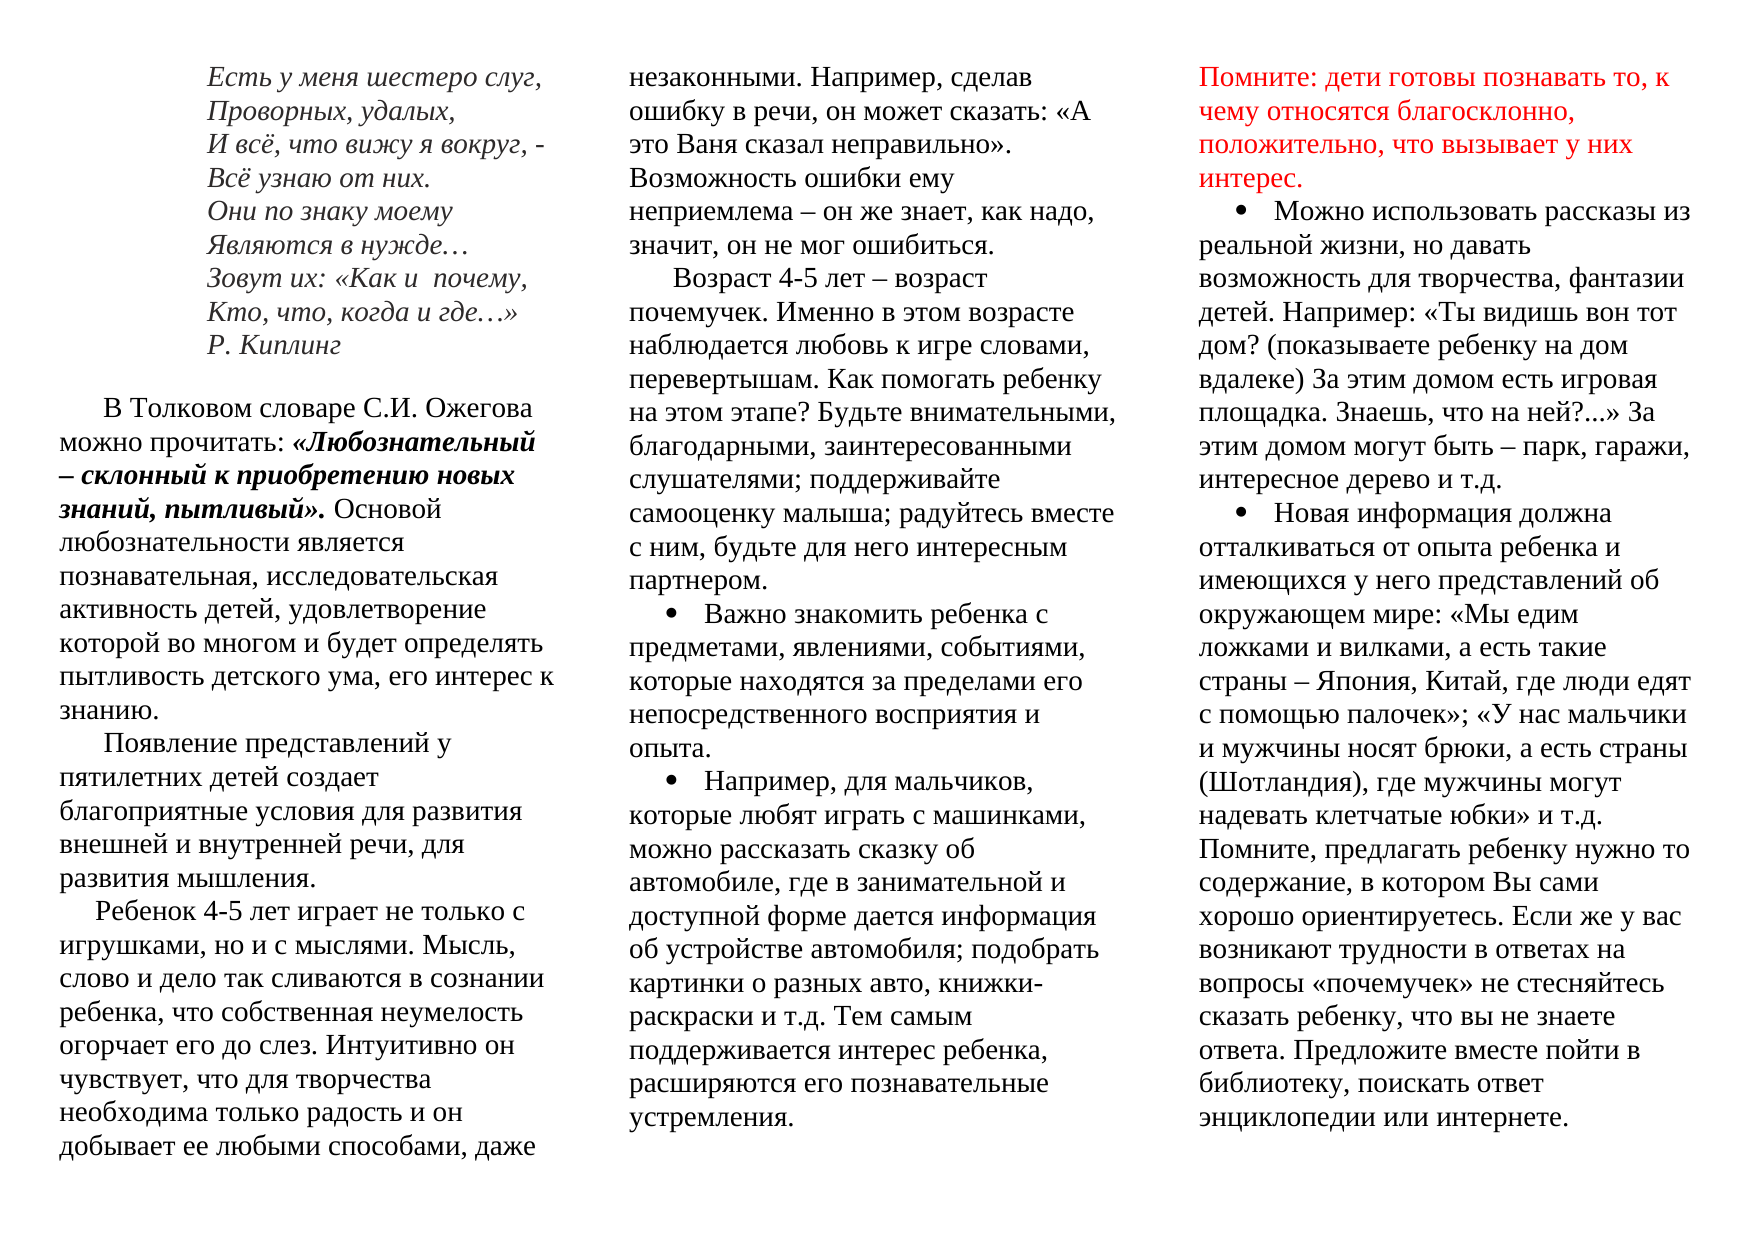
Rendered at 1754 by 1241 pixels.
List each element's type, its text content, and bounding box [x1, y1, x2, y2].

text Ребенок 4-5 лет играет не только с [95, 893, 555, 927]
text В Толковом словаре С.И. Ожегова можно прочитать: «Любознательный – склонный к приобретению новых знаний, пытливый». Основой любознательности является познавательная, исследовательская активность детей, удовлетворение которой во многом и будет определять пытливость детского ума, его интерес к знанию. [59, 390, 555, 726]
text Есть у меня шестеро слуг, Проворных, удалых, И всё, что вижу я вокруг, - Всё узнаю от них. Они по знаку моему Являются в нужде… Зовут их: «Как и почему, Кто, что, когда и где…» Р. Киплинг [207, 59, 555, 361]
list Важно знакомить ребенка с [666, 596, 1125, 629]
text игрушками, но и с мыслями. Мысль, слово и дело так сливаются в сознании ребенка, что собственная неумелость огорчает его до слез. Интуитивно он чувствует, что для творчества необходима только радость и он добывает ее любыми способами, даже незаконными. Например, сделав ошибку в речи, он может сказать: «А это Ваня сказал неправильно». Возможность ошибки ему неприемлема – он же знает, как надо, значит, он не мог ошибиться. [59, 927, 555, 1162]
text предметами, явлениями, событиями, которые находятся за пределами его непосредственного восприятия и опыта. [629, 629, 1125, 763]
text реальной жизни, но давать возможность для творчества, фантазии детей. Например: «Ты видишь вон тот дом? (показываете ребенку на дом вдалеке) За этим домом есть игровая площадка. Знаешь, что на ней?...» За этим домом могут быть – парк, гаражи, интересное дерево и т.д. [1199, 227, 1695, 495]
list Например, для мальчиков, [666, 763, 1125, 797]
text Появление представлений у пятилетних детей создает благоприятные условия для развития внешней и внутренней речи, для развития мышления. [59, 726, 555, 893]
list Новая информация должна [1236, 495, 1695, 529]
text игрушками, но и с мыслями. Мысль, слово и дело так сливаются в сознании ребенка, что собственная неумелость огорчает его до слез. Интуитивно он чувствует, что для творчества необходима только радость и он добывает ее любыми способами, даже незаконными. Например, сделав ошибку в речи, он может сказать: «А это Ваня сказал неправильно». Возможность ошибки ему неприемлема – он же знает, как надо, значит, он не мог ошибиться. [629, 59, 1125, 260]
text отталкиваться от опыта ребенка и имеющихся у него представлений об окружающем мире: «Мы едим ложками и вилками, а есть такие страны – Япония, Китай, где люди едят с помощью палочек»; «У нас мальчики и мужчины носят брюки, а есть страны (Шотландия), где мужчины могут надевать клетчатые юбки» и т.д. Помните, предлагать ребенку нужно то содержание, в котором Вы сами хорошо ориентируетесь. Если же у вас возникают трудности в ответах на вопросы «почемучек» не стесняйтесь сказать ребенку, что вы не знаете ответа. Предложите вместе пойти в библиотеку, поискать ответ энциклопедии или интернете. [1199, 529, 1695, 1133]
text которые любят играть с машинками, можно рассказать сказку об автомобиле, где в занимательной и доступной форме дается информация об устройстве автомобиля; подобрать картинки о разных авто, книжки-раскраски и т.д. Тем самым поддерживается интерес ребенка, расширяются его познавательные устремления. [629, 797, 1125, 1133]
text Помните: дети готовы познавать то, к чему относятся благосклонно, положительно, что вызывает у них интерес. [1199, 59, 1695, 193]
text Возраст 4-5 лет – возраст почемучек. Именно в этом возрасте наблюдается любовь к игре словами, перевертышам. Как помогать ребенку на этом этапе? Будьте внимательными, благодарными, заинтересованными слушателями; поддерживайте самооценку малыша; радуйтесь вместе с ним, будьте для него интересным партнером. [629, 260, 1125, 596]
list Можно использовать рассказы из [1236, 193, 1695, 227]
